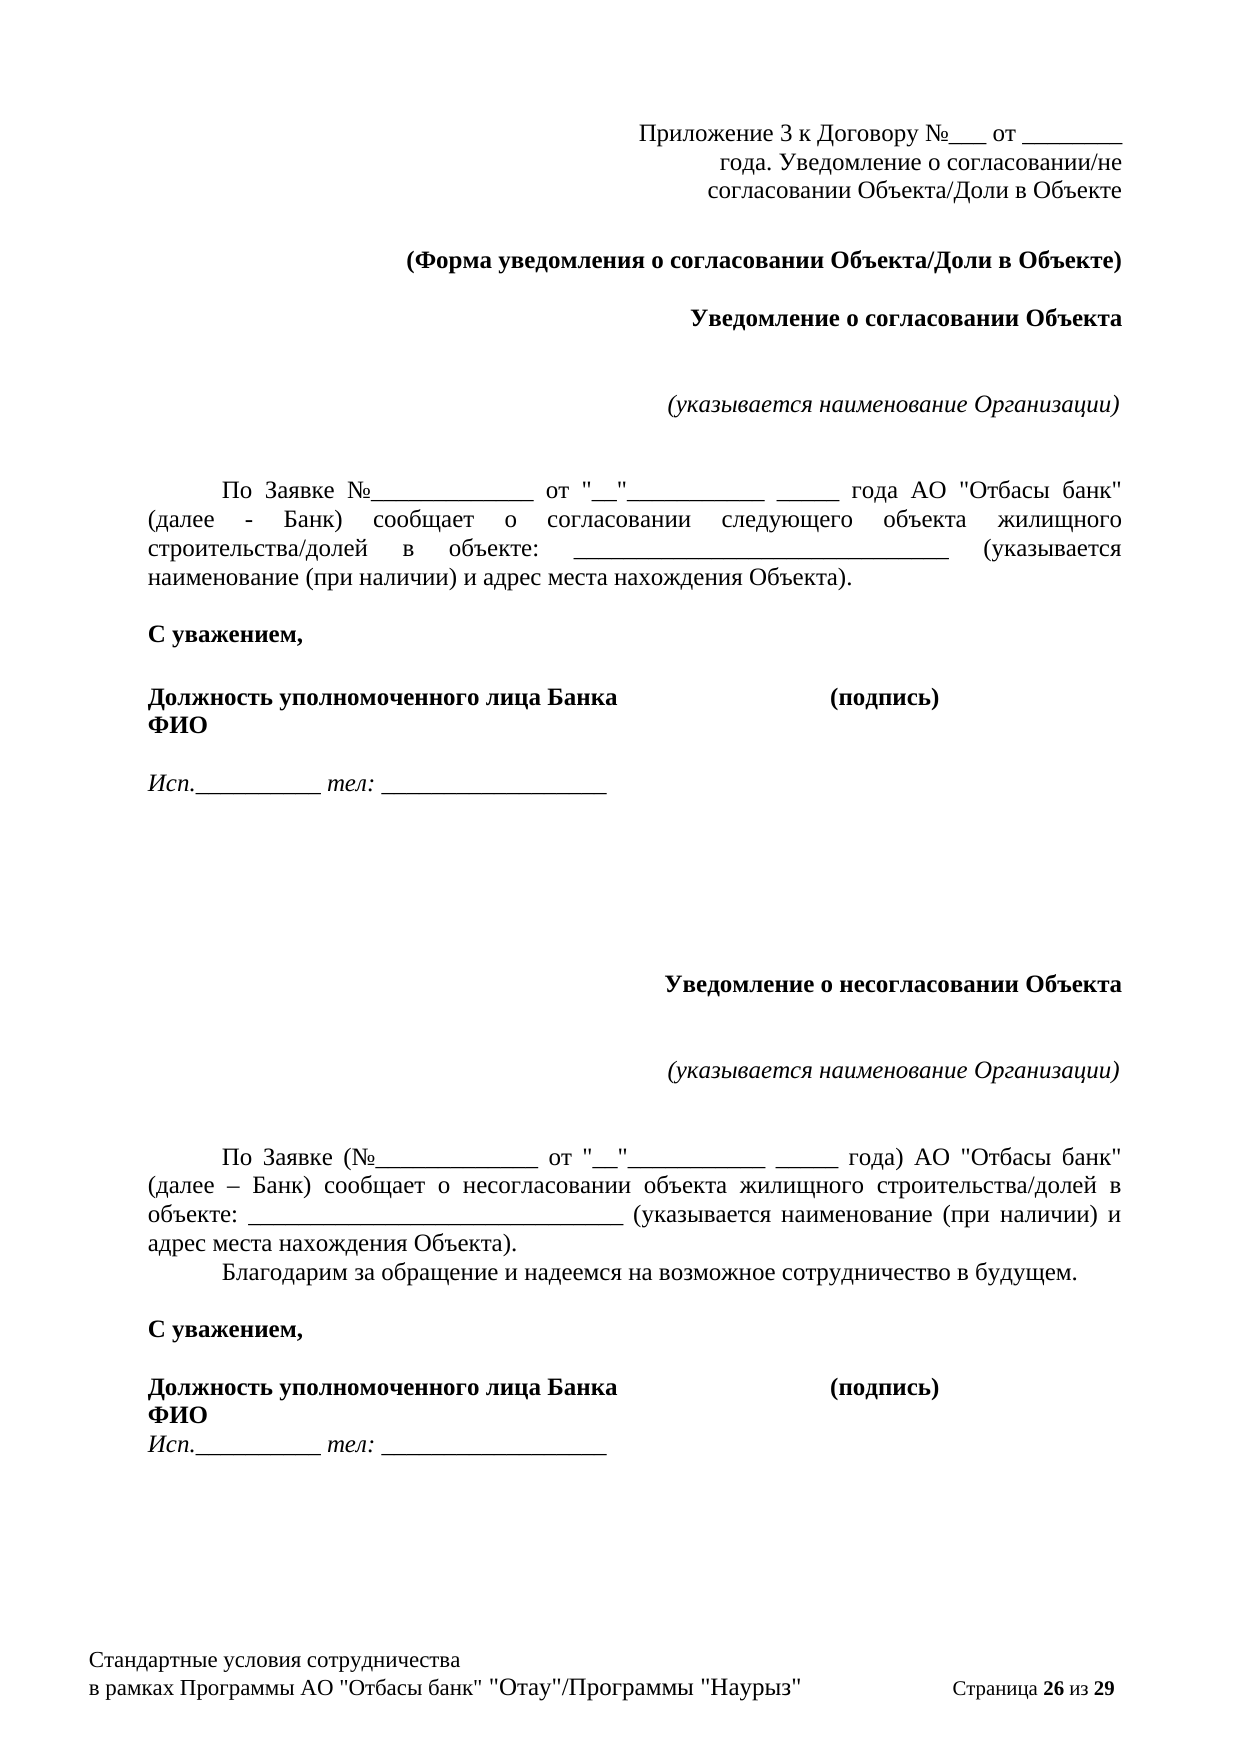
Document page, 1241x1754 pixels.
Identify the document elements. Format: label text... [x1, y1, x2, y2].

subtitle Приложение 3 к Договору №___ от ________ года. Уведомление о согласовании/не согласовании Объекта/Доли в Объекте [583, 118, 1122, 204]
text С уважением, [148, 1314, 1122, 1343]
text Должность уполномоченного лица Банка (подпись) ФИО [148, 682, 1122, 739]
text Благодарим за обращение и надеемся на возможное сотрудничество в будущем. [148, 1257, 1122, 1285]
text С уважением, [148, 619, 1122, 648]
text Должность уполномоченного лица Банка (подпись) ФИО [148, 1372, 1122, 1429]
text Уведомление о согласовании Объекта [148, 303, 1122, 332]
text По Заявке №_____________ от "__"___________ _____ года АО "Отбасы банк" (далее - Банк) сообщает о согласовании следующего объекта жилищного строительства/долей в объекте: ______________________________ (указывается наименование (при наличии) и адрес места нахождения Объекта). [148, 476, 1122, 591]
text (указывается наименование Организации) [148, 389, 1122, 418]
text (указывается наименование Организации) [148, 1055, 1122, 1084]
text (Форма уведомления о согласовании Объекта/Доли в Объекте) [148, 246, 1122, 274]
text По Заявке (№_____________ от "__"___________ _____ года) АО "Отбасы банк" (далее – Банк) сообщает о несогласовании объекта жилищного строительства/долей в объекте: ______________________________ (указывается наименование (при наличии) и адрес места нахождения Объекта). [148, 1142, 1122, 1257]
text Уведомление о несогласовании Объекта [148, 969, 1122, 998]
text Исп.__________ тел: __________________ [148, 768, 1122, 797]
text Исп.__________ тел: __________________ [148, 1429, 1122, 1458]
